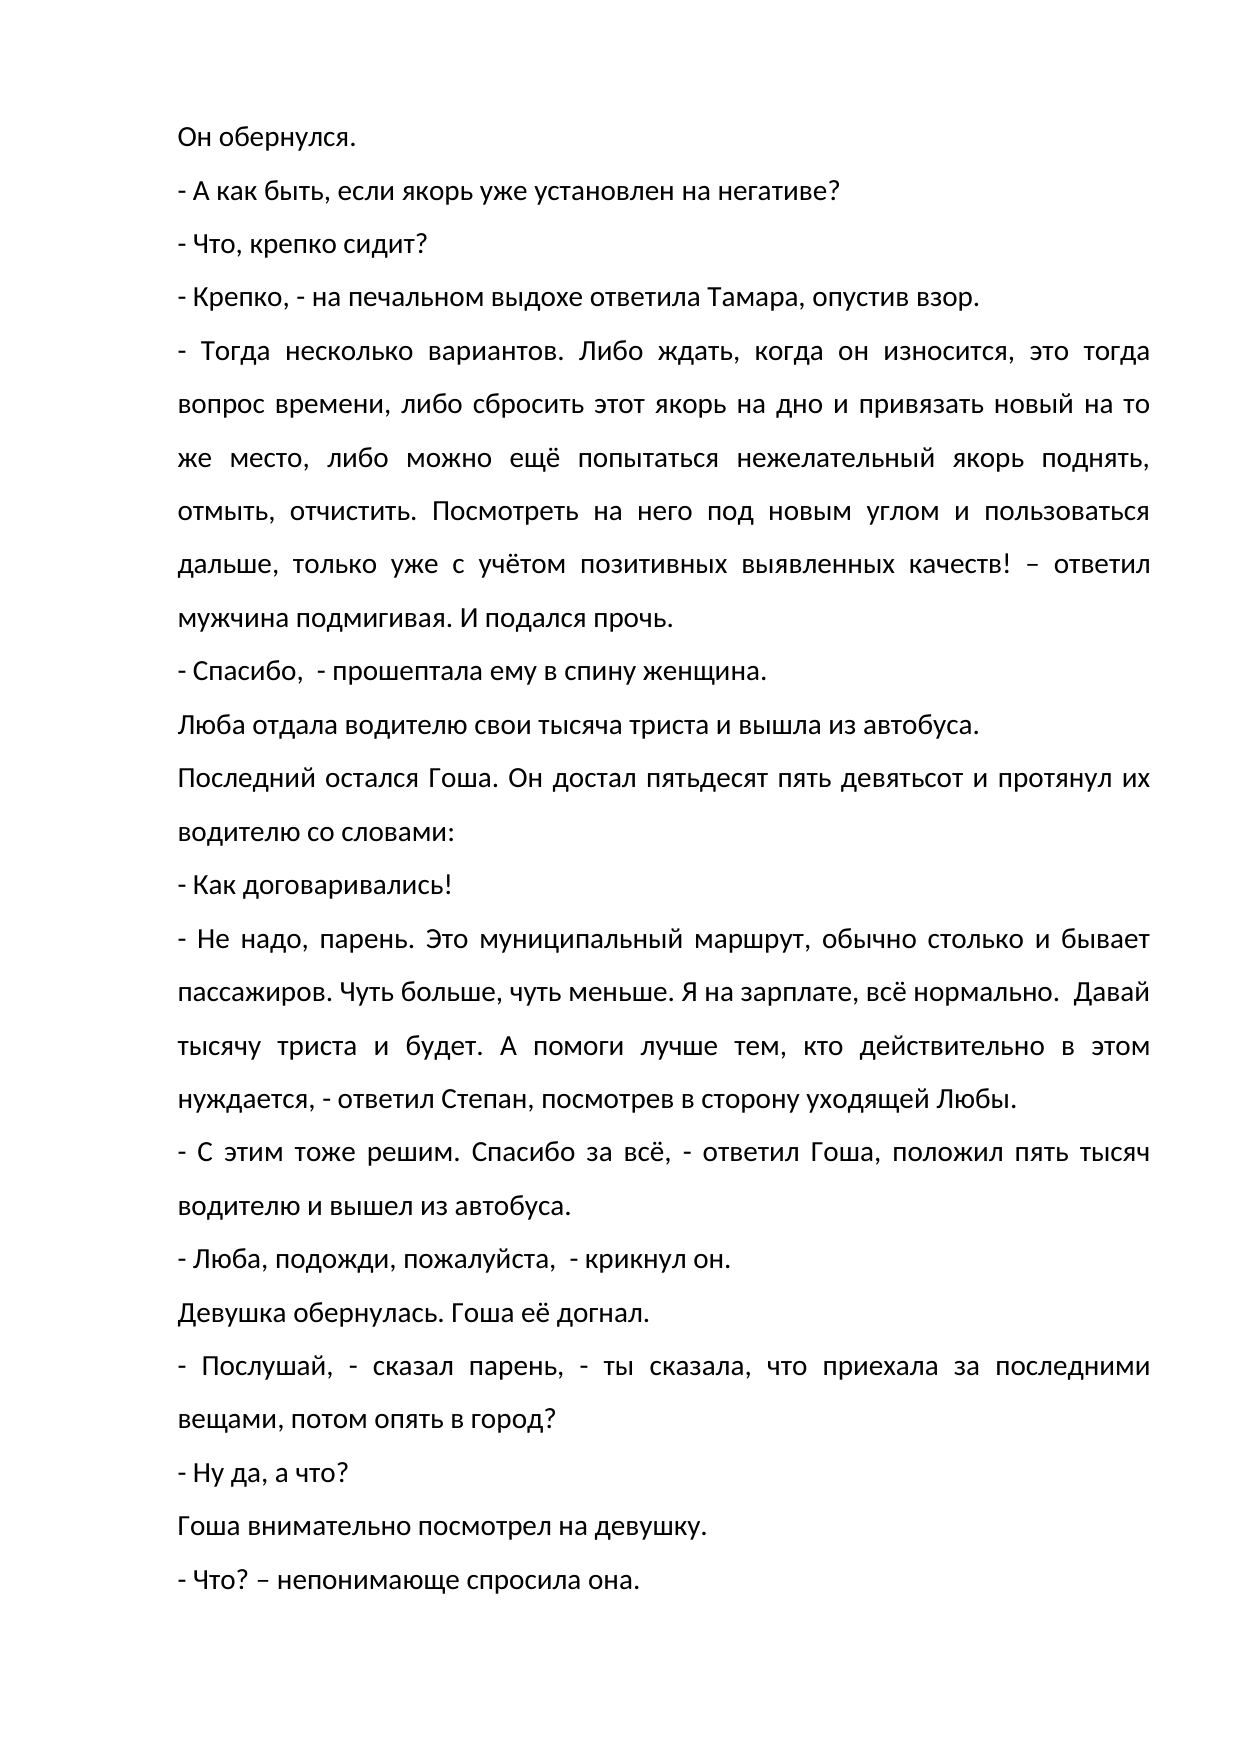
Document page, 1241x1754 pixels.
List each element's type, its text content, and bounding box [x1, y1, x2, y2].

text Гоша внимательно посмотрел на девушку. [177, 1507, 1152, 1543]
text - Крепко, - на печальном выдохе ответила Тамара, опустив взор. [177, 278, 1152, 314]
text Он обернулся. [177, 118, 1152, 154]
text - Что, крепко сидит? [177, 225, 1152, 261]
text - Что? – непонимающе спросила она. [177, 1561, 1152, 1597]
text Люба отдала водителю свои тысяча триста и вышла из автобуса. [177, 706, 1152, 742]
text Девушка обернулась. Гоша её догнал. [177, 1294, 1152, 1329]
text - А как быть, если якорь уже установлен на негативе? [177, 172, 1152, 207]
text - Люба, подожди, пожалуйста, - крикнул он. [177, 1240, 1152, 1276]
text - Как договаривались! [177, 866, 1152, 902]
text Последний остался Гоша. Он достал пятьдесят пять девятьсот и протянул их водителю со словами: [177, 759, 1152, 848]
text - Послушай, - сказал парень, - ты сказала, что приехала за последними вещами, потом опять в город? [177, 1347, 1152, 1436]
text - Тогда несколько вариантов. Либо ждать, когда он износится, это тогда вопрос времени, либо сбросить этот якорь на дно и привязать новый на то же место, либо можно ещё попытаться нежелательный якорь поднять, отмыть, отчистить. Посмотреть на него под новым углом и пользоваться дальше, только уже с учётом позитивных выявленных качеств! – ответил мужчина подмигивая. И подался прочь. [177, 332, 1152, 635]
text - С этим тоже решим. Спасибо за всё, - ответил Гоша, положил пять тысяч водителю и вышел из автобуса. [177, 1133, 1152, 1222]
text - Ну да, а что? [177, 1454, 1152, 1490]
text - Не надо, парень. Это муниципальный маршрут, обычно столько и бывает пассажиров. Чуть больше, чуть меньше. Я на зарплате, всё нормально. Давай тысячу триста и будет. А помоги лучше тем, кто действительно в этом нуждается, - ответил Степан, посмотрев в сторону уходящей Любы. [177, 920, 1152, 1116]
text - Спасибо, - прошептала ему в спину женщина. [177, 652, 1152, 688]
